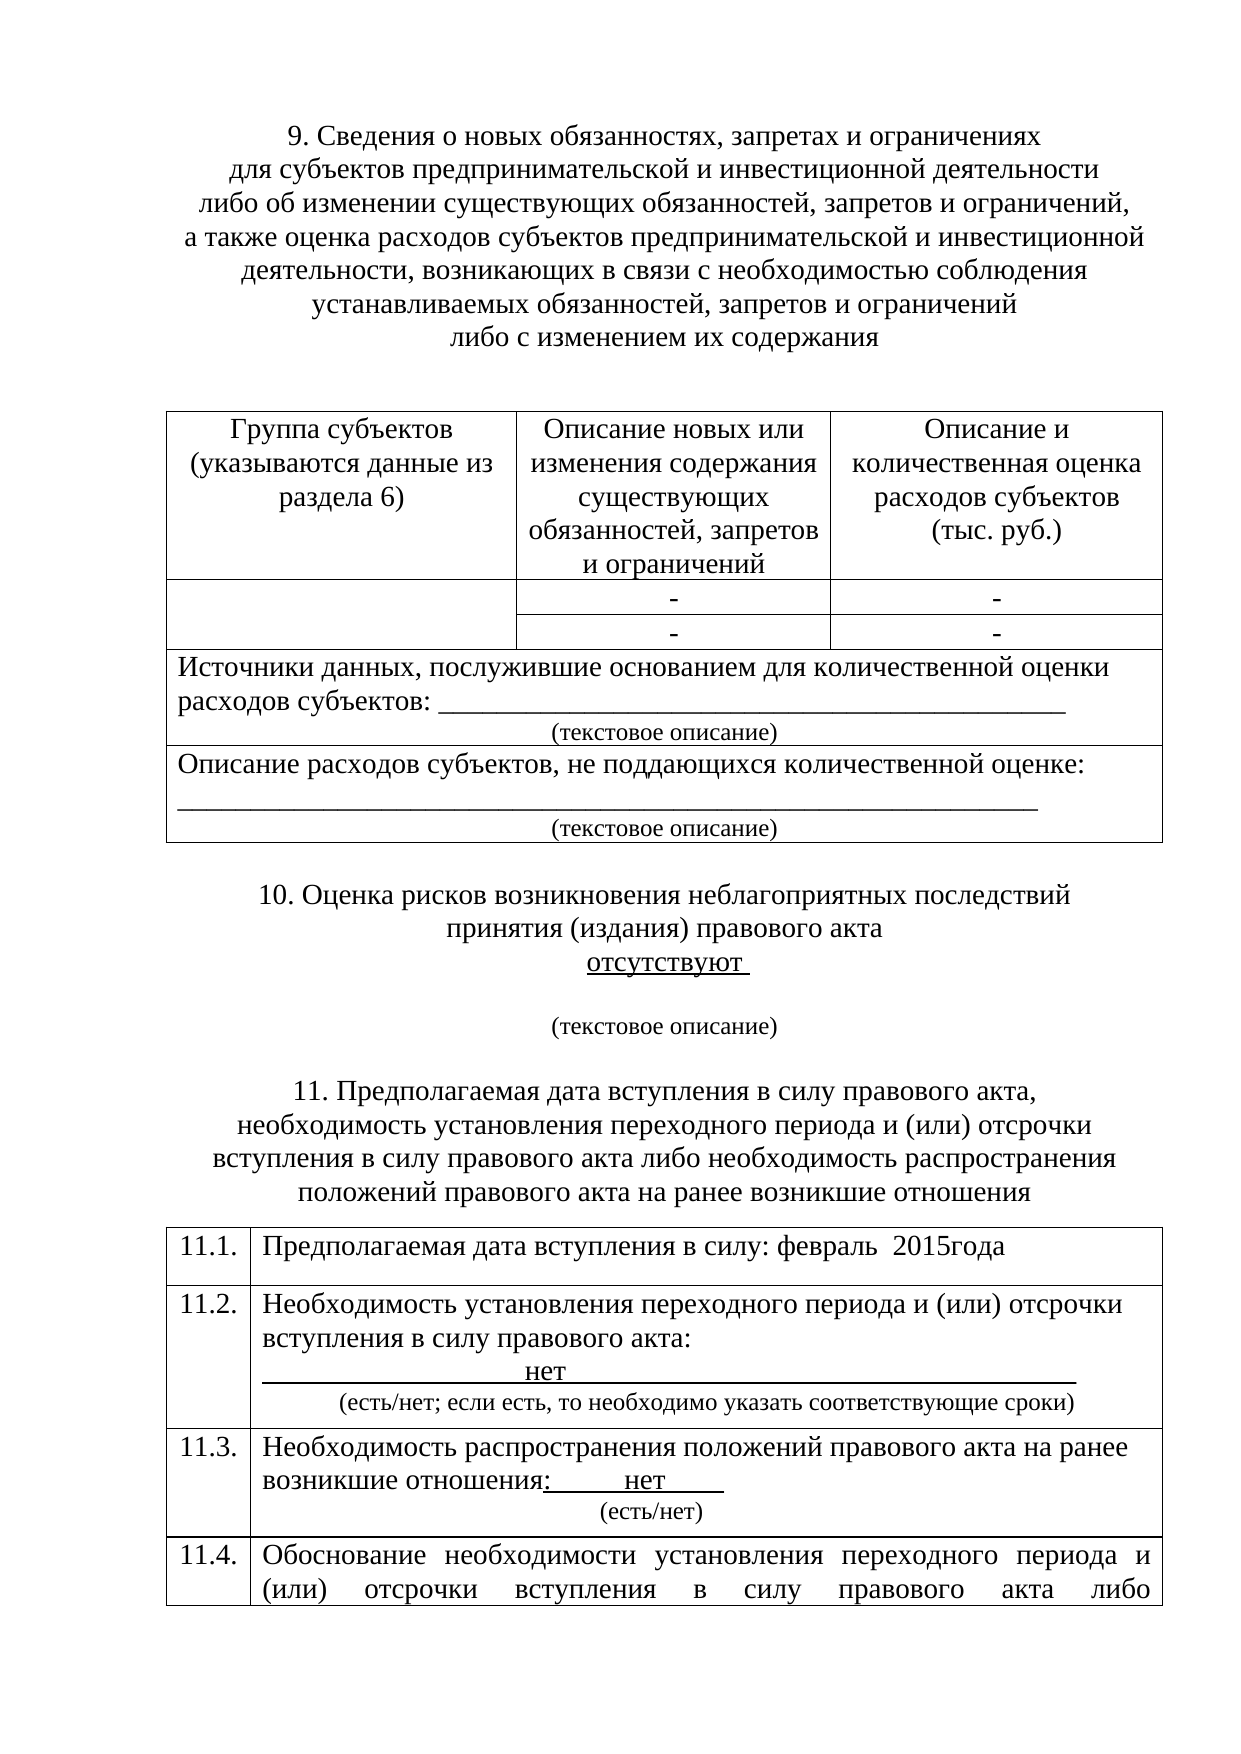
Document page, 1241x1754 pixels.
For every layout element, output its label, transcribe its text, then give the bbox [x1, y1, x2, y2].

text необходимость установления переходного периода и (или) отсрочки вступления в силу правового акта либо необходимость распространения положений правового акта на ранее возникшие отношения [177, 1107, 1152, 1207]
table_cell Описание расходов субъектов, не поддающихся количественной оценке: ___________________________________________________________ (текстовое описание) [167, 746, 1162, 842]
text принятия (издания) правового акта [177, 910, 1152, 944]
table_cell - [831, 615, 1162, 648]
table_cell 11.2. [167, 1286, 250, 1428]
table_cell Необходимость установления переходного периода и (или) отсрочки вступления в силу правового акта: __________________нет___________________________________ (есть/нет; если есть, то необходимо указать соответствующие сроки) [251, 1286, 1162, 1428]
table_cell - [517, 580, 830, 614]
table_cell 11.4. [167, 1538, 250, 1604]
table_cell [251, 1538, 1162, 1604]
table_header Описание новых или изменения содержания существующих обязанностей, запретов и ограничений [517, 412, 830, 579]
text отсутствуют [177, 944, 1152, 977]
table_header Группа субъектов (указываются данные из раздела 6) [167, 412, 516, 579]
text либо об изменении существующих обязанностей, запретов и ограничений, [177, 185, 1152, 219]
text (текстовое описание) [177, 1011, 1152, 1040]
table_cell Необходимость распространения положений правового акта на ранее возникшие отношения:_____нет____ (есть/нет) [251, 1429, 1162, 1536]
text 11. Предполагаемая дата вступления в силу правового акта, [177, 1073, 1152, 1107]
table_header Описание и количественная оценка расходов субъектов (тыс. руб.) [831, 412, 1162, 579]
text для субъектов предпринимательской и инвестиционной деятельности [177, 152, 1152, 185]
table_cell - [831, 580, 1162, 614]
table_cell [167, 580, 516, 648]
text либо с изменением их содержания [177, 319, 1152, 353]
table_cell - [517, 615, 830, 648]
text 10. Оценка рисков возникновения неблагоприятных последствий [177, 877, 1152, 910]
table_header 11.1. [167, 1228, 250, 1285]
table_cell 11.3. [167, 1429, 250, 1536]
table_header Предполагаемая дата вступления в силу: февраль 2015года [251, 1228, 1162, 1285]
table_cell Источники данных, послужившие основанием для количественной оценки расходов субъектов: ___________________________________________ (текстовое описание) [167, 650, 1162, 745]
text а также оценка расходов субъектов предпринимательской и инвестиционной деятельности, возникающих в связи с необходимостью соблюдения устанавливаемых обязанностей, запретов и ограничений [177, 219, 1152, 319]
text 9. Сведения о новых обязанностях, запретах и ограничениях [177, 118, 1152, 152]
